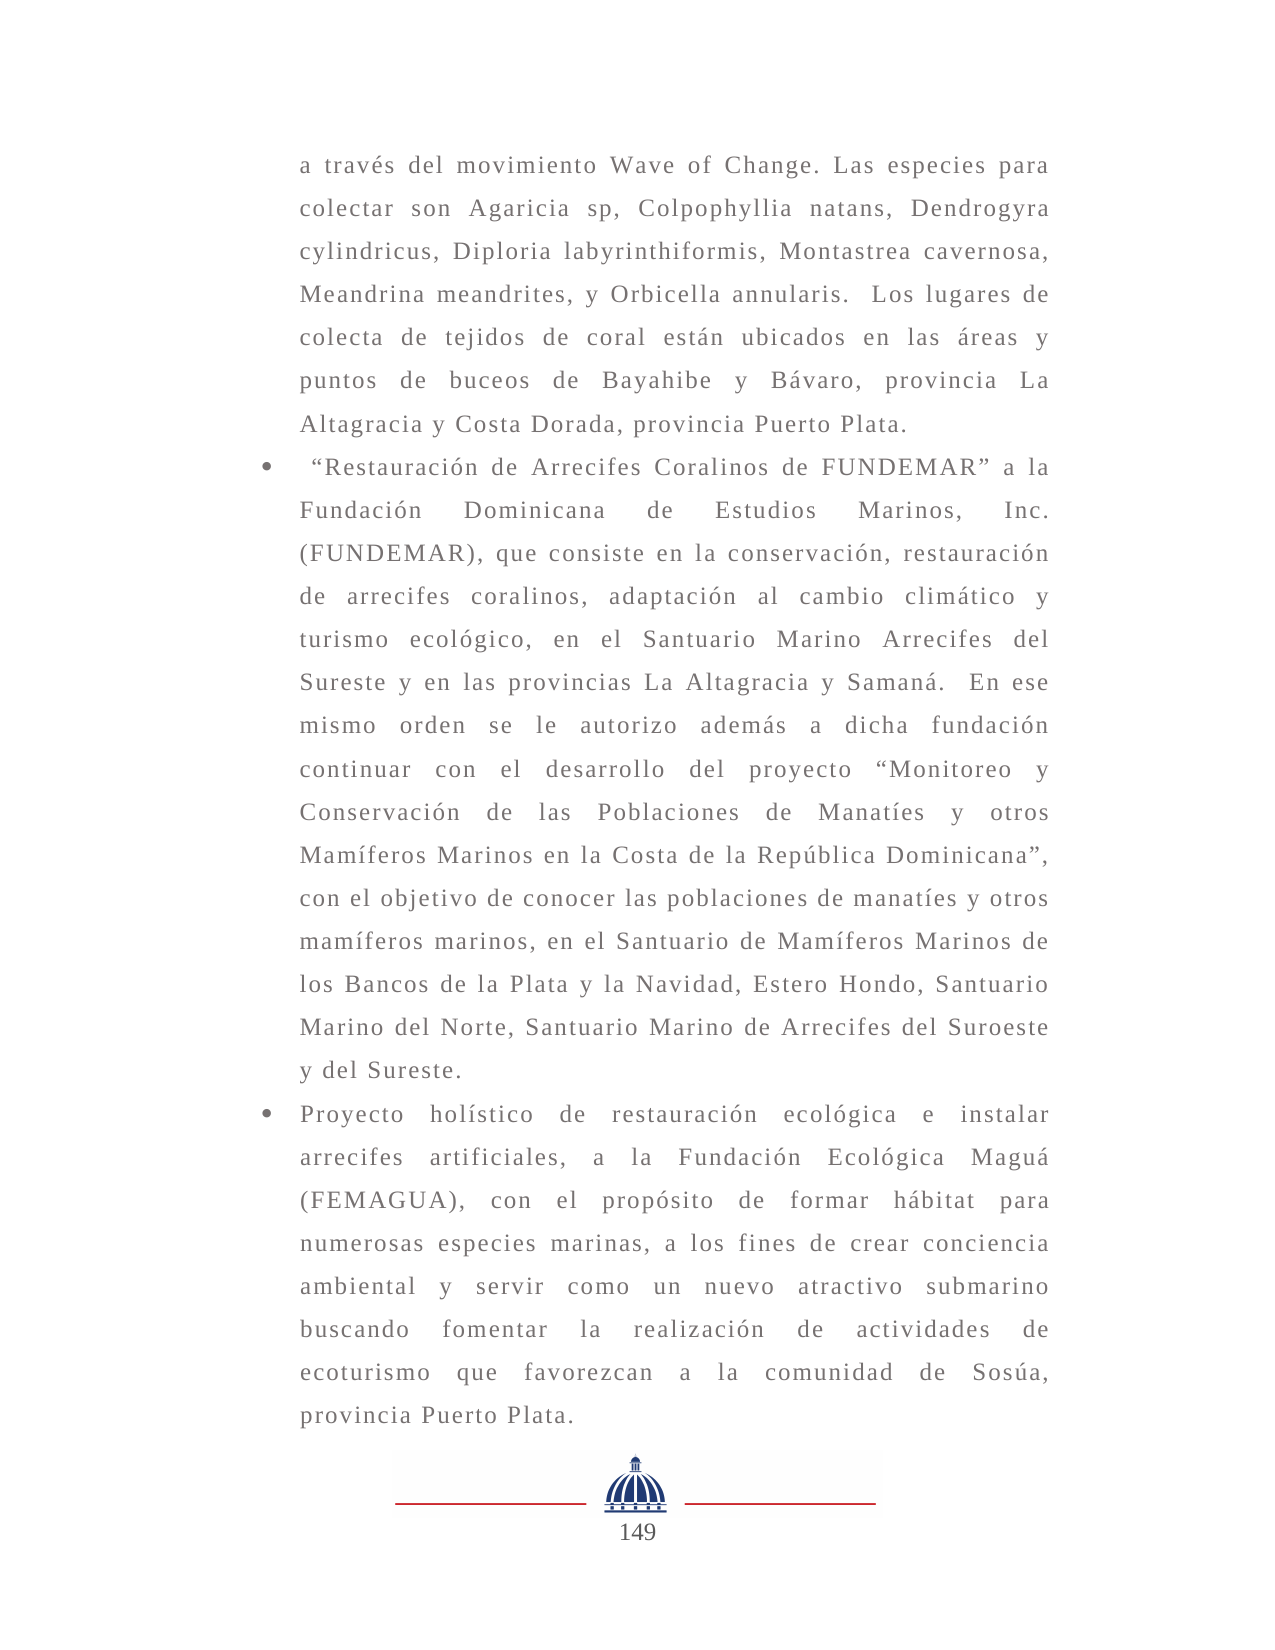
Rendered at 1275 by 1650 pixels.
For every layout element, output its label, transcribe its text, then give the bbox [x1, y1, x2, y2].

list Proyecto holístico de restauración ecológica e instalar arrecifes artificiales, a la Fundación Ecológica Maguá (FEMAGUA), con el propósito de formar hábitat para numerosas especies marinas, a los fines de crear conciencia ambiental y servir como un nuevo atractivo submarino buscando fomentar la realización de actividades de ecoturismo que favorezcan a la comunidad de Sosúa, provincia Puerto Plata. [262, 1099, 1050, 1429]
list “Restauración de Arrecifes Coralinos de FUNDEMAR” a la Fundación Dominicana de Estudios Marinos, Inc. (FUNDEMAR), que consiste en la conservación, restauración de arrecifes coralinos, adaptación al cambio climático y turismo ecológico, en el Santuario Marino Arrecifes del Sureste y en las provincias La Altagracia y Samaná. En ese mismo orden se le autorizo además a dicha fundación continuar con el desarrollo del proyecto “Monitoreo y Conservación de las Poblaciones de Manatíes y otros Mamíferos Marinos en la Costa de la República Dominicana”, con el objetivo de conocer las poblaciones de manatíes y otros mamíferos marinos, en el Santuario de Mamíferos Marinos de los Bancos de la Plata y la Navidad, Estero Hondo, Santuario Marino del Norte, Santuario Marino de Arrecifes del Suroeste y del Sureste. [262, 452, 1050, 1084]
picture [391, 1450, 884, 1518]
